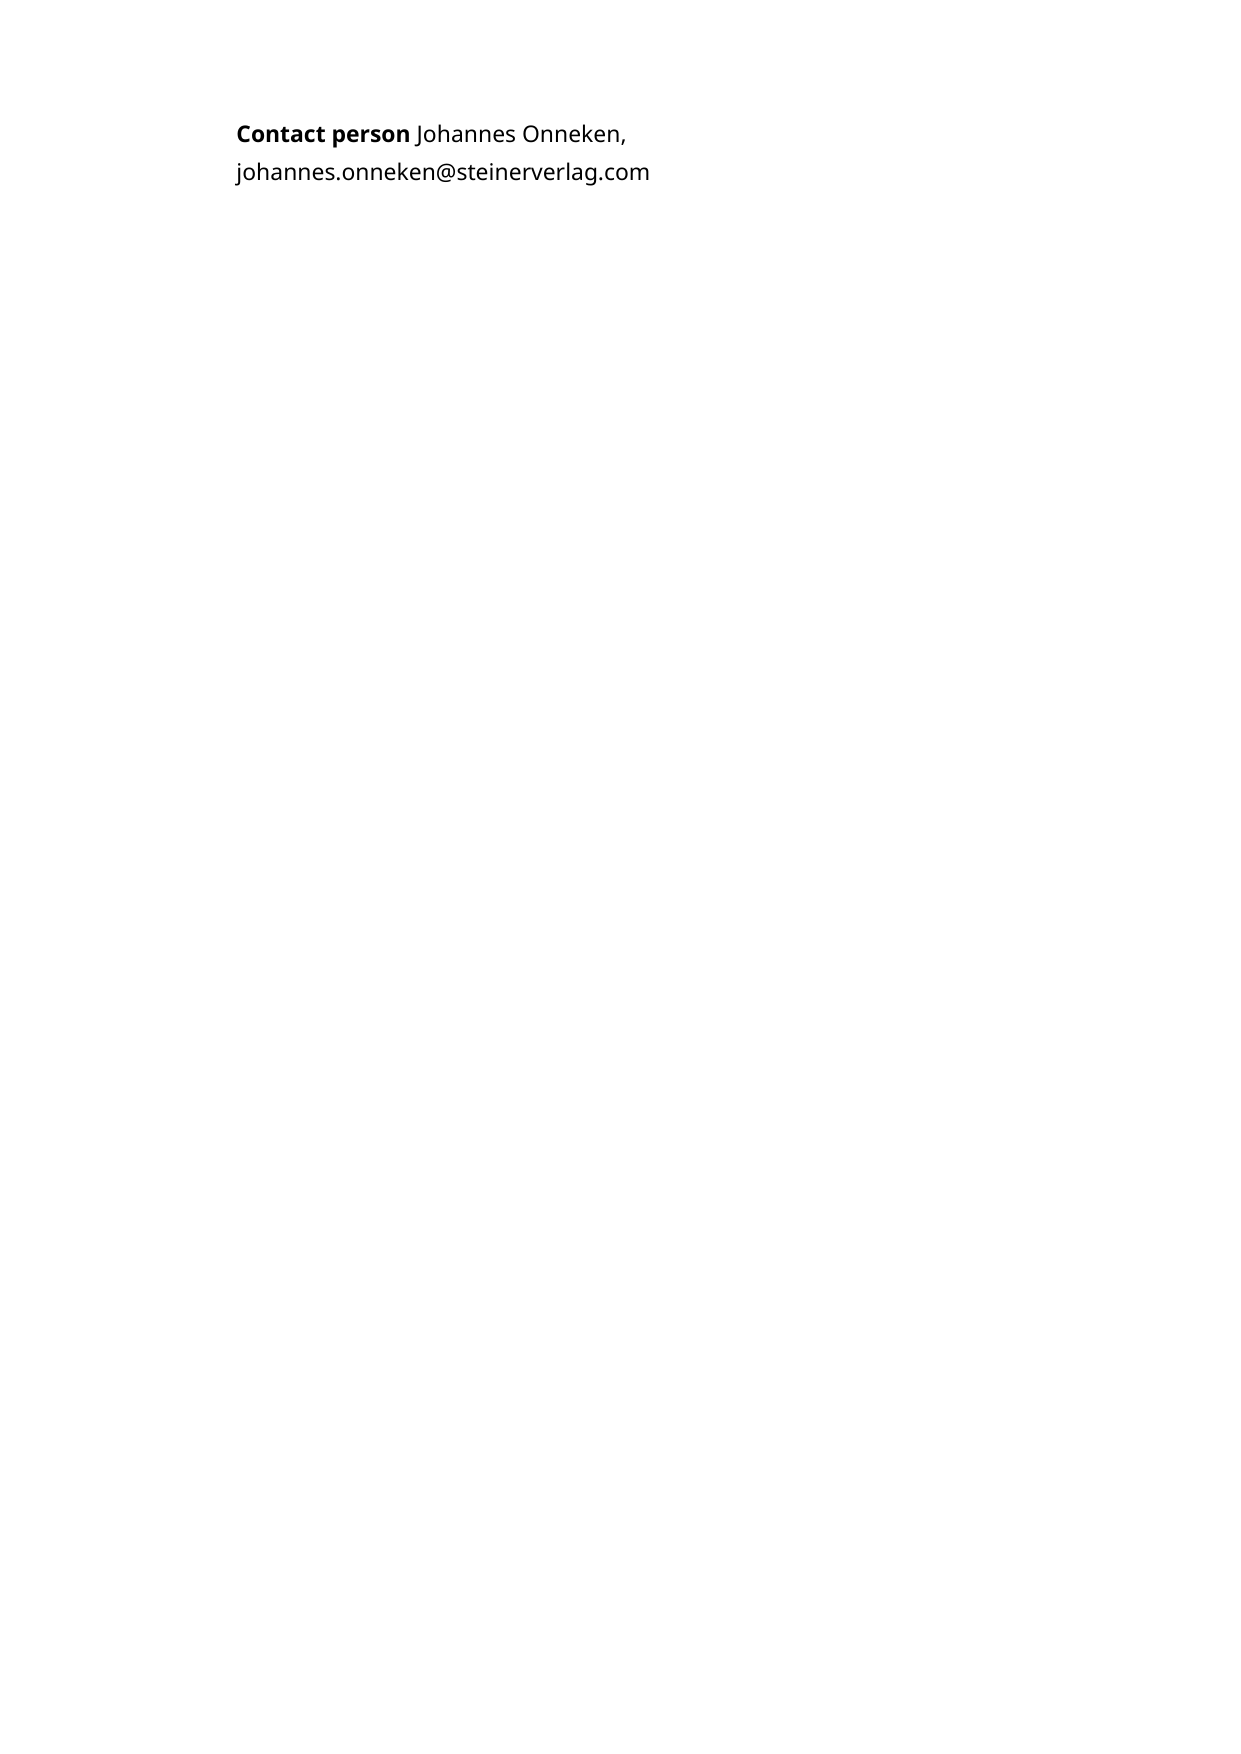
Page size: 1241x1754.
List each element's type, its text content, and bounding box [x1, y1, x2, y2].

text Contact person Johannes Onneken, johannes.onneken@steinerverlag.com [236, 118, 1004, 187]
